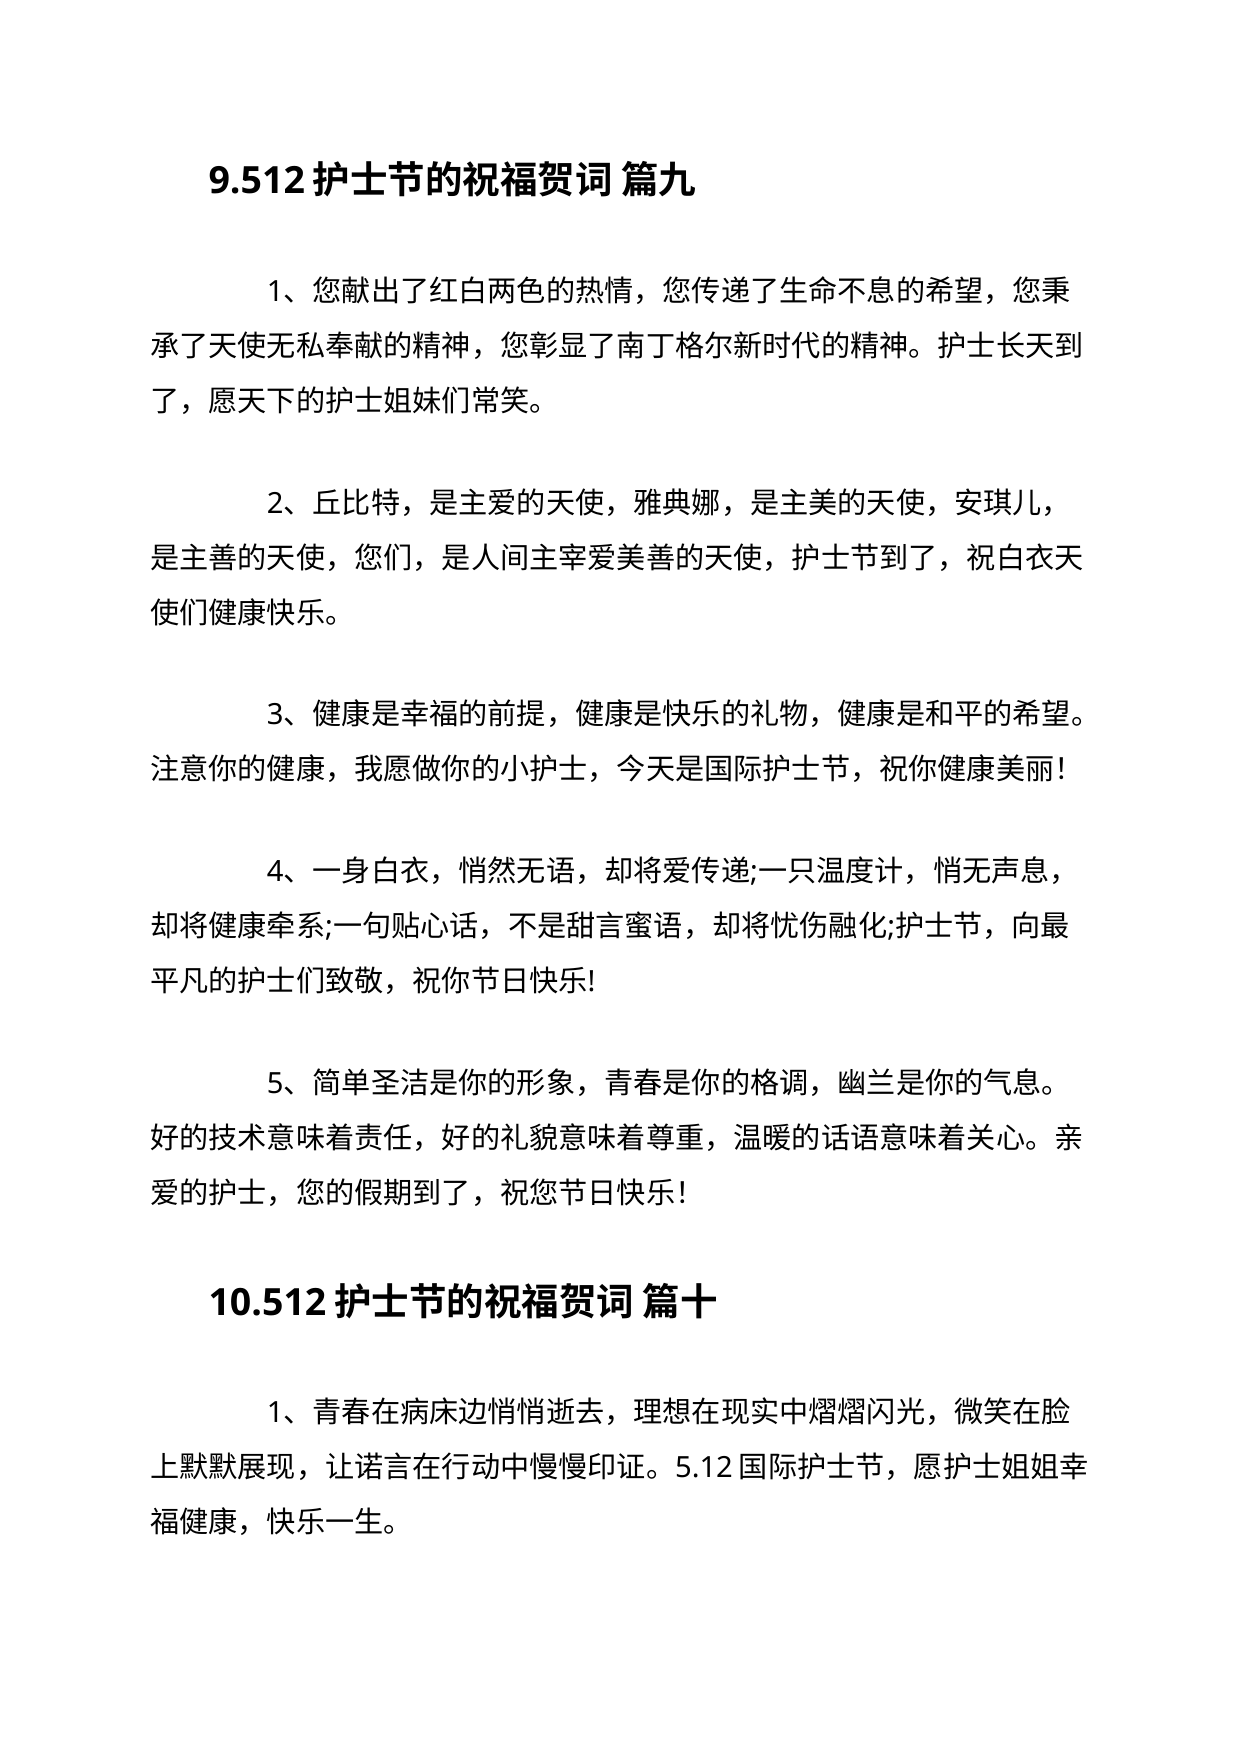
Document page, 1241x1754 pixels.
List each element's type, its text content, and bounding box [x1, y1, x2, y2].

text 3、健康是幸福的前提，健康是快乐的礼物，健康是和平的希望。注意你的健康，我愿做你的小护士，今天是国际护士节，祝你健康美丽！ [150, 691, 1090, 788]
text 1、您献出了红白两色的热情，您传递了生命不息的希望，您秉承了天使无私奉献的精神，您彰显了南丁格尔新时代的精神。护士长天到了，愿天下的护士姐妹们常笑。 [150, 268, 1090, 420]
text 10.512护士节的祝福贺词 篇十 [150, 1271, 1090, 1326]
text 1、青春在病床边悄悄逝去，理想在现实中熠熠闪光，微笑在脸上默默展现，让诺言在行动中慢慢印证。5.12国际护士节，愿护士姐姐幸福健康，快乐一生。 [150, 1389, 1090, 1541]
text 9.512护士节的祝福贺词 篇九 [150, 150, 1090, 204]
text 4、一身白衣，悄然无语，却将爱传递;一只温度计，悄无声息，却将健康牵系;一句贴心话，不是甜言蜜语，却将忧伤融化;护士节，向最平凡的护士们致敬，祝你节日快乐! [150, 848, 1090, 1000]
text 5、简单圣洁是你的形象，青春是你的格调，幽兰是你的气息。好的技术意味着责任，好的礼貌意味着尊重，温暖的话语意味着关心。亲爱的护士，您的假期到了，祝您节日快乐！ [150, 1060, 1090, 1212]
text 2、丘比特，是主爱的天使，雅典娜，是主美的天使，安琪儿，是主善的天使，您们，是人间主宰爱美善的天使，护士节到了，祝白衣天使们健康快乐。 [150, 479, 1090, 631]
